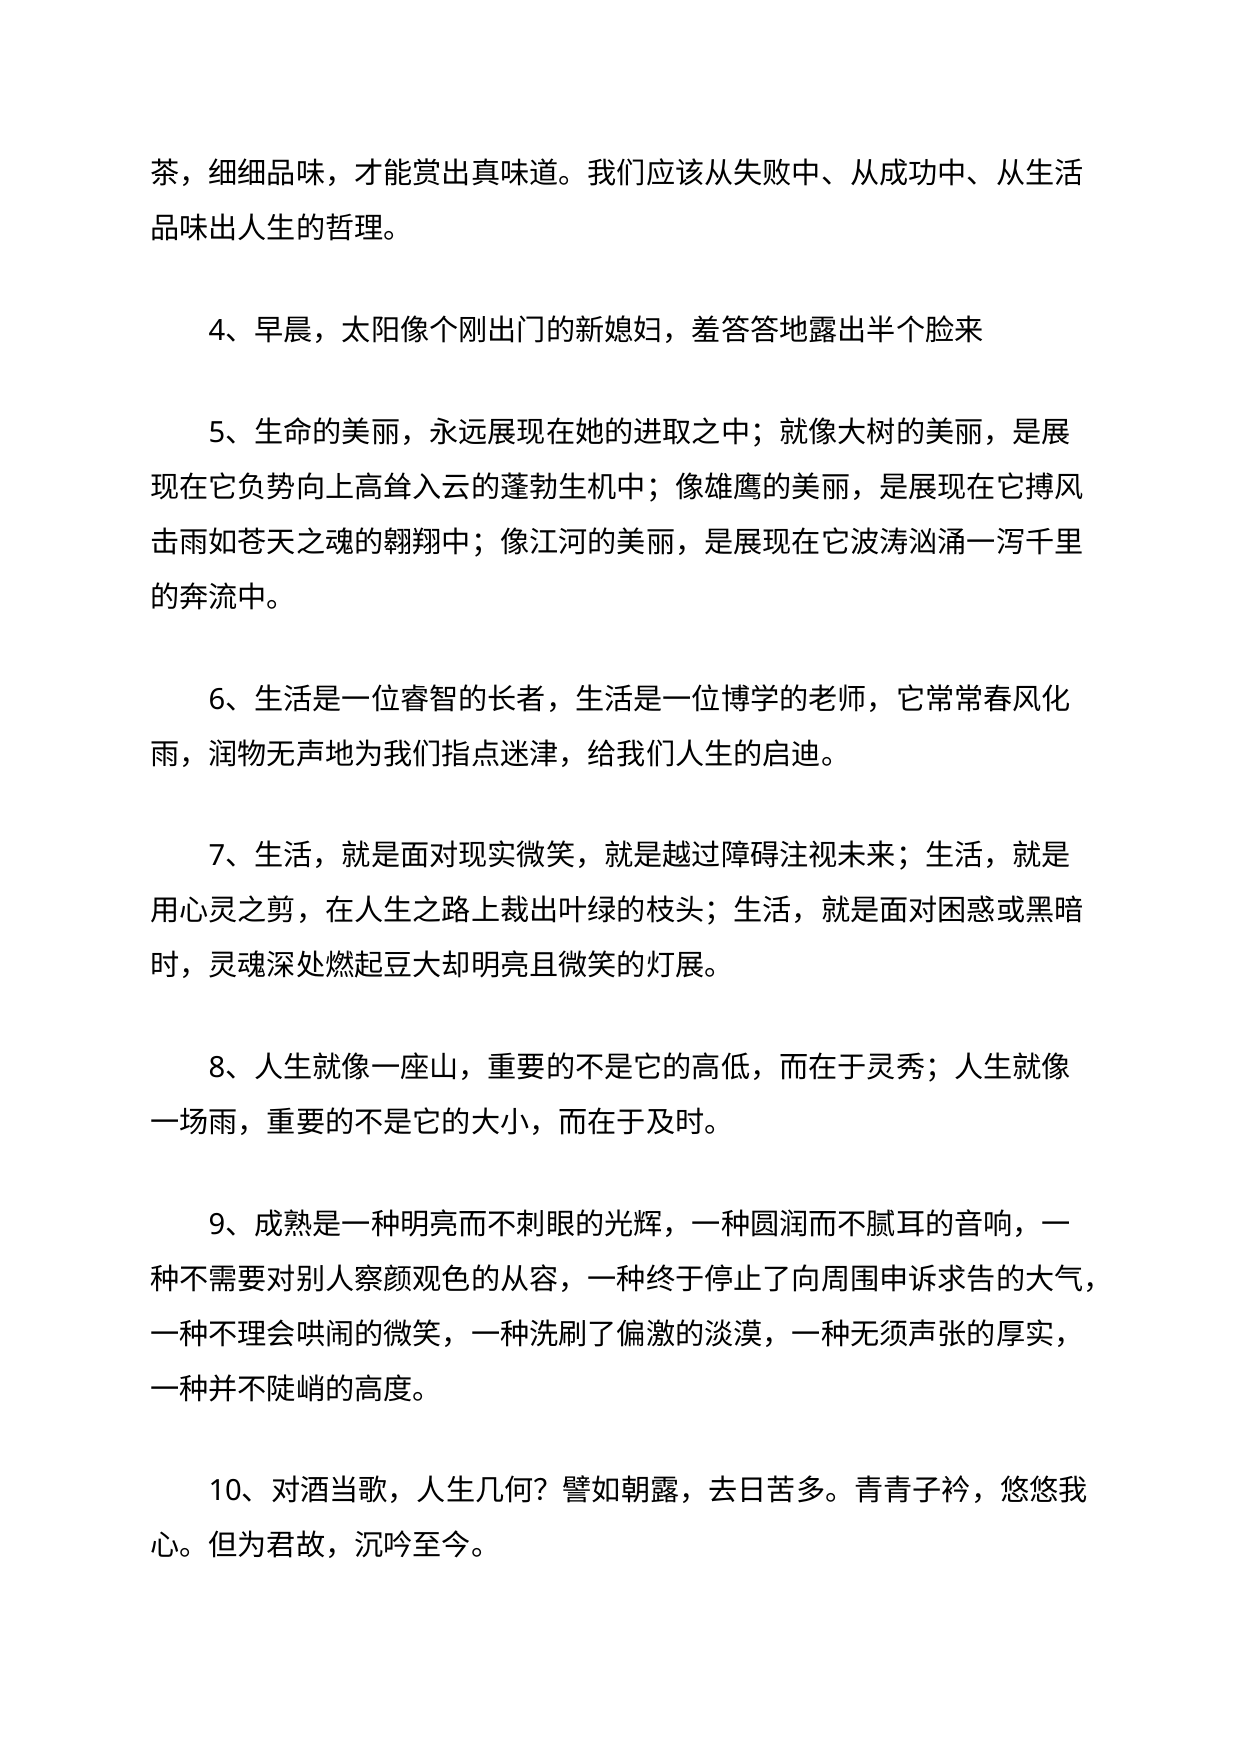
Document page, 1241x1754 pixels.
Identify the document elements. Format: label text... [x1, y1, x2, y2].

text 10、对酒当歌，人生几何？譬如朝露，去日苦多。青青子衿，悠悠我心。但为君故，沉吟至今。 [150, 1467, 1090, 1564]
text 5、生命的美丽，永远展现在她的进取之中；就像大树的美丽，是展现在它负势向上高耸入云的蓬勃生机中；像雄鹰的美丽，是展现在它搏风击雨如苍天之魂的翱翔中；像江河的美丽，是展现在它波涛汹涌一泻千里的奔流中。 [150, 409, 1090, 616]
text 8、人生就像一座山，重要的不是它的高低，而在于灵秀；人生就像一场雨，重要的不是它的大小，而在于及时。 [150, 1044, 1090, 1141]
text 6、生活是一位睿智的长者，生活是一位博学的老师，它常常春风化雨，润物无声地为我们指点迷津，给我们人生的启迪。 [150, 675, 1090, 772]
text 7、生活，就是面对现实微笑，就是越过障碍注视未来；生活，就是用心灵之剪，在人生之路上裁出叶绿的枝头；生活，就是面对困惑或黑暗时，灵魂深处燃起豆大却明亮且微笑的灯展。 [150, 832, 1090, 984]
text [150, 150, 1090, 247]
text 9、成熟是一种明亮而不刺眼的光辉，一种圆润而不腻耳的音响，一种不需要对别人察颜观色的从容，一种终于停止了向周围申诉求告的大气，一种不理会哄闹的微笑，一种洗刷了偏激的淡漠，一种无须声张的厚实，一种并不陡峭的高度。 [150, 1200, 1090, 1407]
text 4、早晨，太阳像个刚出门的新媳妇，羞答答地露出半个脸来 [150, 307, 1090, 349]
